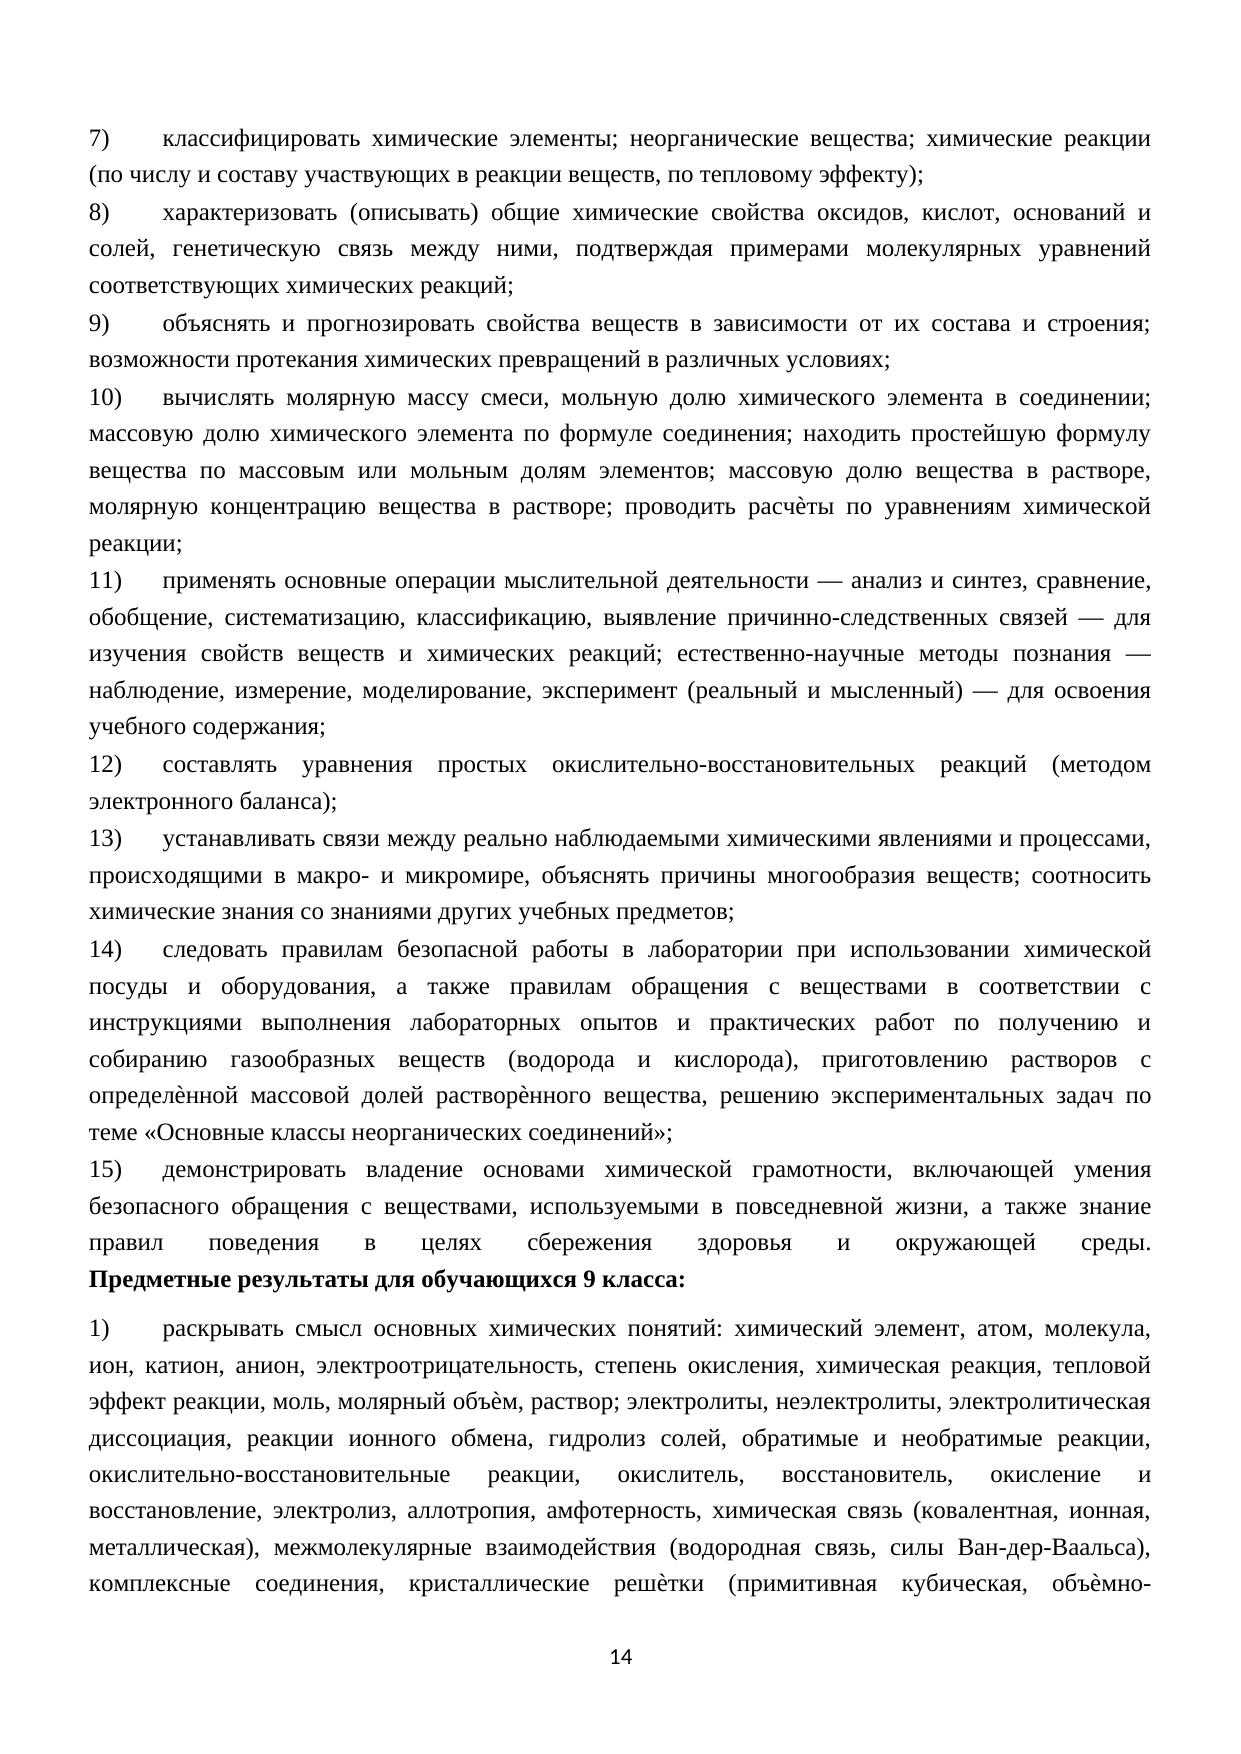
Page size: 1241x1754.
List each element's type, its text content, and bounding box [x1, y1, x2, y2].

list демонстрировать владение основами химической грамотности, включающей умения безопасного обращения с веществами, используемыми в повседневной жизни, а также знание правил поведения в целях сбережения здоровья и окружающей среды. Предметные результаты для обучающихся 9 класса: [89, 1154, 1152, 1292]
list составлять уравнения простых окислительно-восстановительных реакций (методом электронного баланса); [89, 749, 1152, 814]
list классифицировать химические элементы; неорганические вещества; химические реакции (по числу и составу участвующих в реакции веществ, по тепловому эффекту); [89, 123, 1152, 188]
list объяснять и прогнозировать свойства веществ в зависимости от их состава и строения; возможности протекания химических превращений в различных условиях; [89, 308, 1152, 373]
list вычислять молярную массу смеси, мольную долю химического элемента в соединении; массовую долю химического элемента по формуле соединения; находить простейшую формулу вещества по массовым или мольным долям элементов; массовую долю вещества в растворе, молярную концентрацию вещества в растворе; проводить расчѐты по уравнениям химической реакции; [89, 382, 1152, 557]
list устанавливать связи между реально наблюдаемыми химическими явлениями и процессами, происходящими в макро- и микромире, объяснять причины многообразия веществ; соотносить химические знания со знаниями других учебных предметов; [89, 823, 1152, 925]
list характеризовать (описывать) общие химические свойства оксидов, кислот, оснований и солей, генетическую связь между ними, подтверждая примерами молекулярных уравнений соответствующих химических реакций; [89, 197, 1152, 299]
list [89, 1313, 1152, 1597]
list следовать правилам безопасной работы в лаборатории при использовании химической посуды и оборудования, а также правилам обращения с веществами в соответствии с инструкциями выполнения лабораторных опытов и практических работ по получению и собиранию газообразных веществ (водорода и кислорода), приготовлению растворов с определѐнной массовой долей растворѐнного вещества, решению экспериментальных задач по теме «Основные классы неорганических соединений»; [89, 934, 1152, 1145]
list применять основные операции мыслительной деятельности — анализ и синтез, сравнение, обобщение, систематизацию, классификацию, выявление причинно-следственных связей — для изучения свойств веществ и химических реакций; естественно-научные методы познания — наблюдение, измерение, моделирование, эксперимент (реальный и мысленный) — для освоения учебного содержания; [89, 566, 1152, 740]
